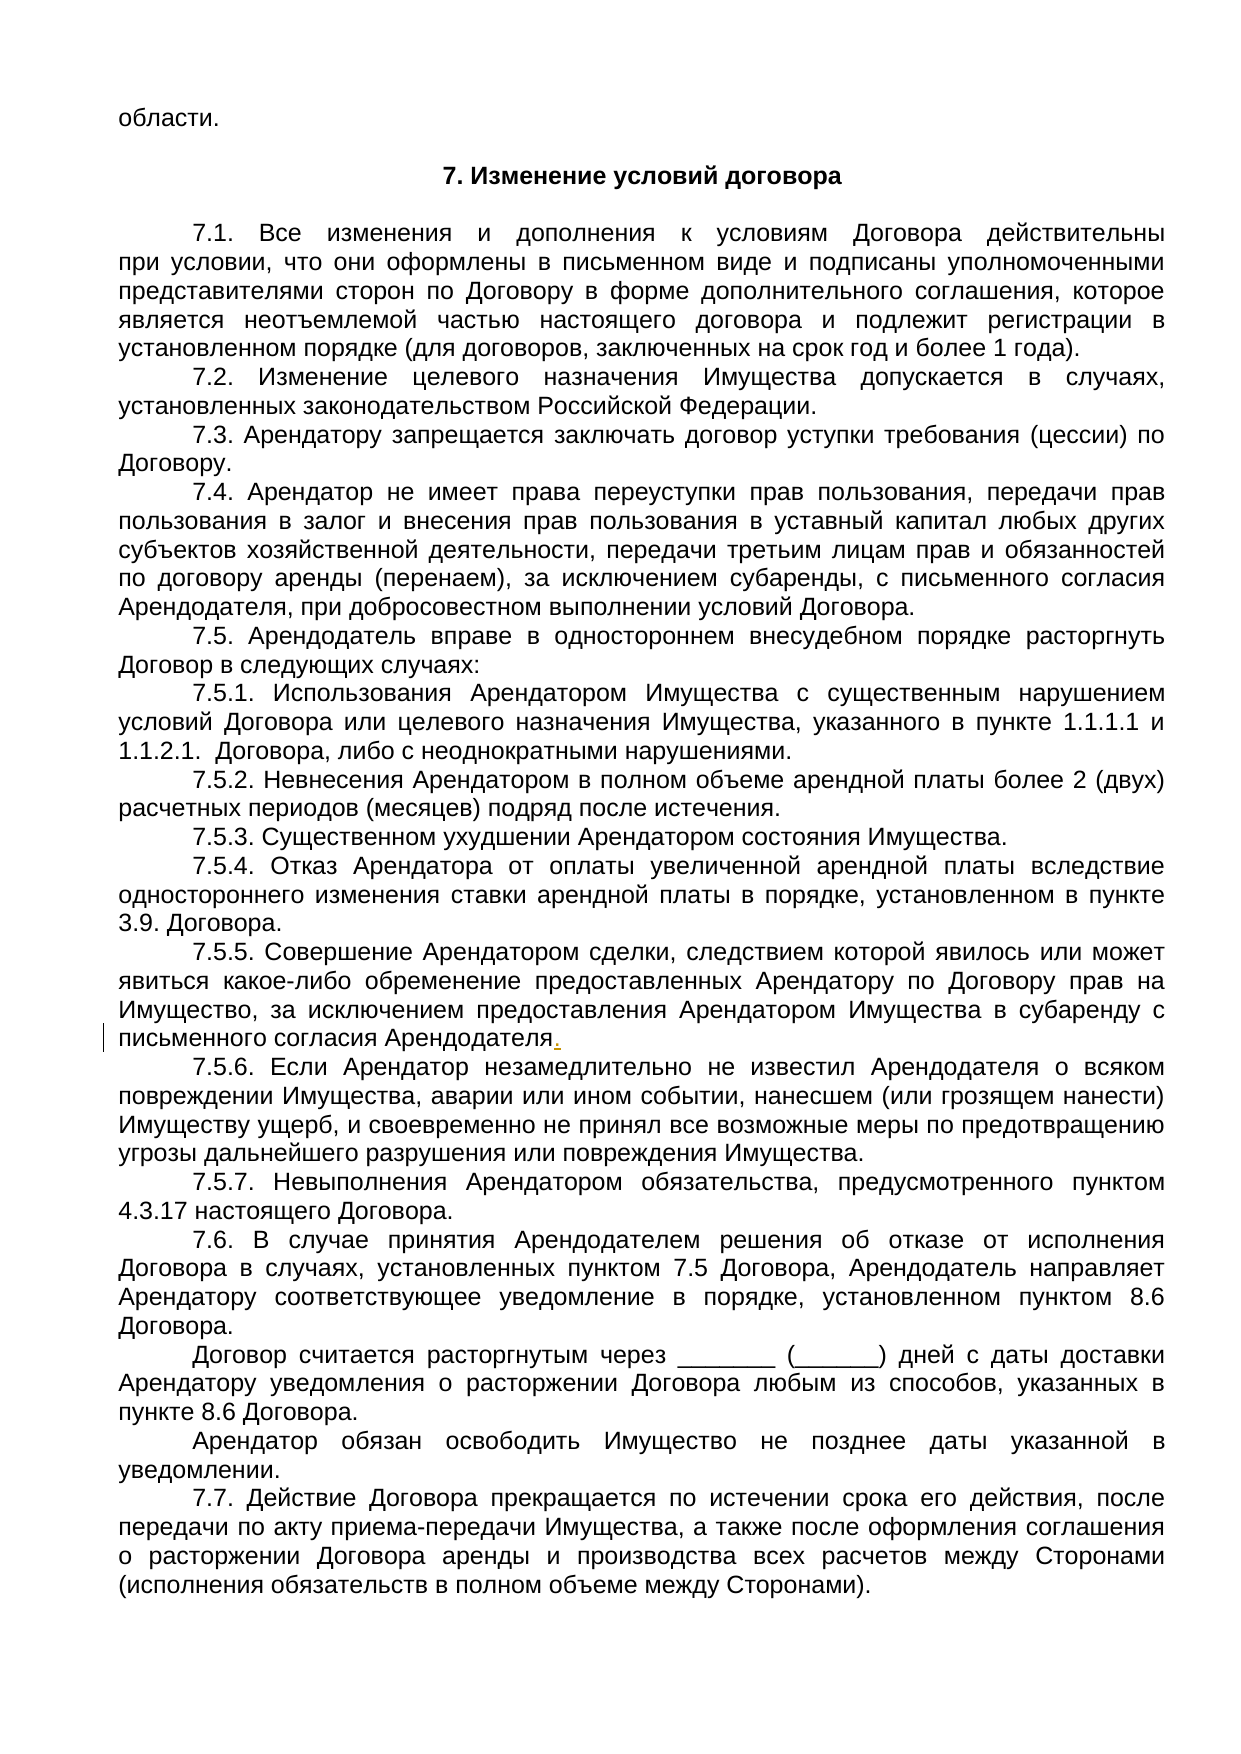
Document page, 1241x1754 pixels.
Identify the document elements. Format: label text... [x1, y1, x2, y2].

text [118, 103, 1166, 132]
text 7.5.5. Совершение Арендатором сделки, следствием которой явилось или может явиться какое-либо обременение предоставленных Арендатору по Договору прав на Имущество, за исключением предоставления Арендатором Имущества в субаренду с письменного согласия Арендодателя [118, 937, 1166, 1052]
text 7.5.6. Если Арендатор незамедлительно не известил Арендодателя о всяком повреждении Имущества, аварии или ином событии, нанесшем (или грозящем нанести) Имуществу ущерб, и своевременно не принял все возможные меры по предотвращению угрозы дальнейшего разрушения или повреждения Имущества. [118, 1052, 1166, 1167]
text 7.5.4. Отказ Арендатора от оплаты увеличенной арендной платы вследствие одностороннего изменения ставки арендной платы в порядке, установленном в пункте 3.9. Договора. [118, 851, 1166, 937]
text 7.5. Арендодатель вправе в одностороннем внесудебном порядке расторгнуть Договор в следующих случаях: [118, 621, 1166, 678]
text 7.1. Все изменения и дополнения к условиям Договора действительны при условии, что они оформлены в письменном виде и подписаны уполномоченными представителями сторон по Договору в форме дополнительного соглашения, которое является неотъемлемой частью настоящего договора и подлежит регистрации в установленном порядке (для договоров, заключенных на срок год и более 1 года). [118, 218, 1166, 362]
text 7.4. Арендатор не имеет права переуступки прав пользования, передачи прав пользования в залог и внесения прав пользования в уставный капитал любых других субъектов хозяйственной деятельности, передачи третьим лицам прав и обязанностей по договору аренды (перенаем), за исключением субаренды, с письменного согласия Арендодателя, при добросовестном выполнении условий Договора. [118, 477, 1166, 621]
text 7.5.7. Невыполнения Арендатором обязательства, предусмотренного пунктом 4.3.17 настоящего Договора. [118, 1167, 1166, 1225]
text 7.7. Действие Договора прекращается по истечении срока его действия, после передачи по акту приема-передачи Имущества, а также после оформления соглашения о расторжении Договора аренды и производства всех расчетов между Сторонами (исполнения обязательств в полном объеме между Сторонами). [118, 1483, 1166, 1598]
text 7.6. В случае принятия Арендодателем решения об отказе от исполнения Договора в случаях, установленных пунктом 7.5 Договора, Арендодатель направляет Арендатору соответствующее уведомление в порядке, установленном пунктом 8.6 Договора. [118, 1225, 1166, 1340]
text 7.3. Арендатору запрещается заключать договор уступки требования (цессии) по Договору. [118, 420, 1166, 477]
text Арендатор обязан освободить Имущество не позднее даты указанной в уведомлении. [118, 1426, 1166, 1483]
text 7.5.2. Невнесения Арендатором в полном объеме арендной платы более 2 (двух) расчетных периодов (месяцев) подряд после истечения. [118, 765, 1166, 822]
text 7. Изменение условий договора [118, 161, 1166, 190]
text 7.5.1. Использования Арендатором Имущества с существенным нарушением условий Договора или целевого назначения Имущества, указанного в пункте 1.1.1.1 и 1.1.2.1. Договора, либо с неоднократными нарушениями. [118, 678, 1166, 765]
text 7.5.3. Существенном ухудшении Арендатором состояния Имущества. [118, 822, 1166, 851]
text 7.2. Изменение целевого назначения Имущества допускается в случаях, установленных законодательством Российской Федерации. [118, 362, 1166, 420]
text Договор считается расторгнутым через _______ (______) дней с даты доставки Арендатору уведомления о расторжении Договора любым из способов, указанных в пункте 8.6 Договора. [118, 1340, 1166, 1426]
